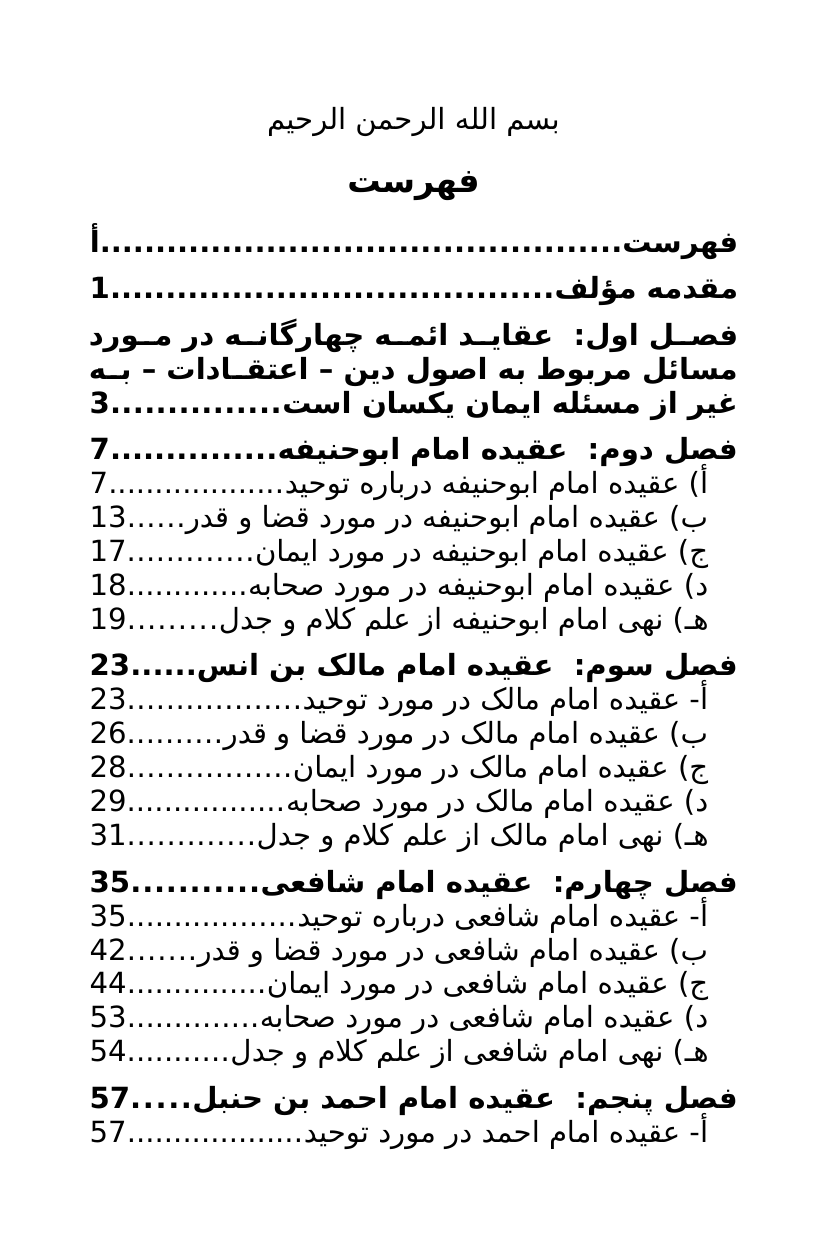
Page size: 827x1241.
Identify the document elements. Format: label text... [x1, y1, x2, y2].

text ب) عقیده امام شافعی در مورد قضا و قدر 42 [89, 933, 708, 967]
text فصل اول: عقاید ائمه چهارگانه در مورد مسائل مربوط به اصول دین – اعتقادات – به غیر از مسئله ایمان یکسان است 3 [89, 318, 738, 420]
text ج) عقیده امام شافعی در مورد ایمان 44 [89, 967, 708, 1001]
text فهرست ‌أ [89, 225, 738, 259]
text فهرست [89, 161, 738, 200]
text ب) عقیده امام مالک در مورد قضا و قدر 26 [89, 717, 708, 751]
text ب) عقیده امام ابوحنیفه در مورد قضا و قدر 13 [89, 500, 708, 534]
text ج) عقیده امام مالک در مورد ایمان 28 [89, 751, 708, 784]
text مقدمه مؤلف 1 [89, 272, 738, 306]
text فصل سوم: عقیده امام مالک بن انس 23 [89, 649, 738, 683]
text أ) عقیده امام ابوحنیفه درباره توحید 7 [89, 466, 708, 500]
text هـ) نهی امام مالک از علم کلام و جدل 31 [89, 818, 708, 852]
text هـ) نهی امام ابوحنیفه از علم کلام و جدل 19 [89, 602, 708, 636]
text أ- عقیده امام مالک در مورد توحید 23 [89, 683, 708, 717]
text فصل دوم: عقیده امام ابوحنیفه 7 [89, 432, 738, 466]
text د) عقیده امام شافعی در مورد صحابه 53 [89, 1001, 708, 1035]
text د) عقیده امام ابوحنیفه در مورد صحابه 18 [89, 568, 708, 602]
text أ- عقیده امام احمد در مورد توحید 57 [89, 1115, 708, 1149]
text أ- عقیده امام شافعی درباره توحید 35 [89, 899, 708, 933]
text فصل پنجم: عقیده امام احمد بن حنبل 57 [89, 1081, 738, 1115]
text هـ) نهی امام شافعی از علم کلام و جدل 54 [89, 1035, 708, 1069]
text فصل چهارم: عقیده امام شافعی 35 [89, 865, 738, 899]
text بسم الله الرحمن الرحیم [89, 102, 738, 136]
text د) عقیده امام مالک در مورد صحابه 29 [89, 784, 708, 818]
text ج) عقیده امام ابوحنیفه در مورد ایمان 17 [89, 534, 708, 568]
